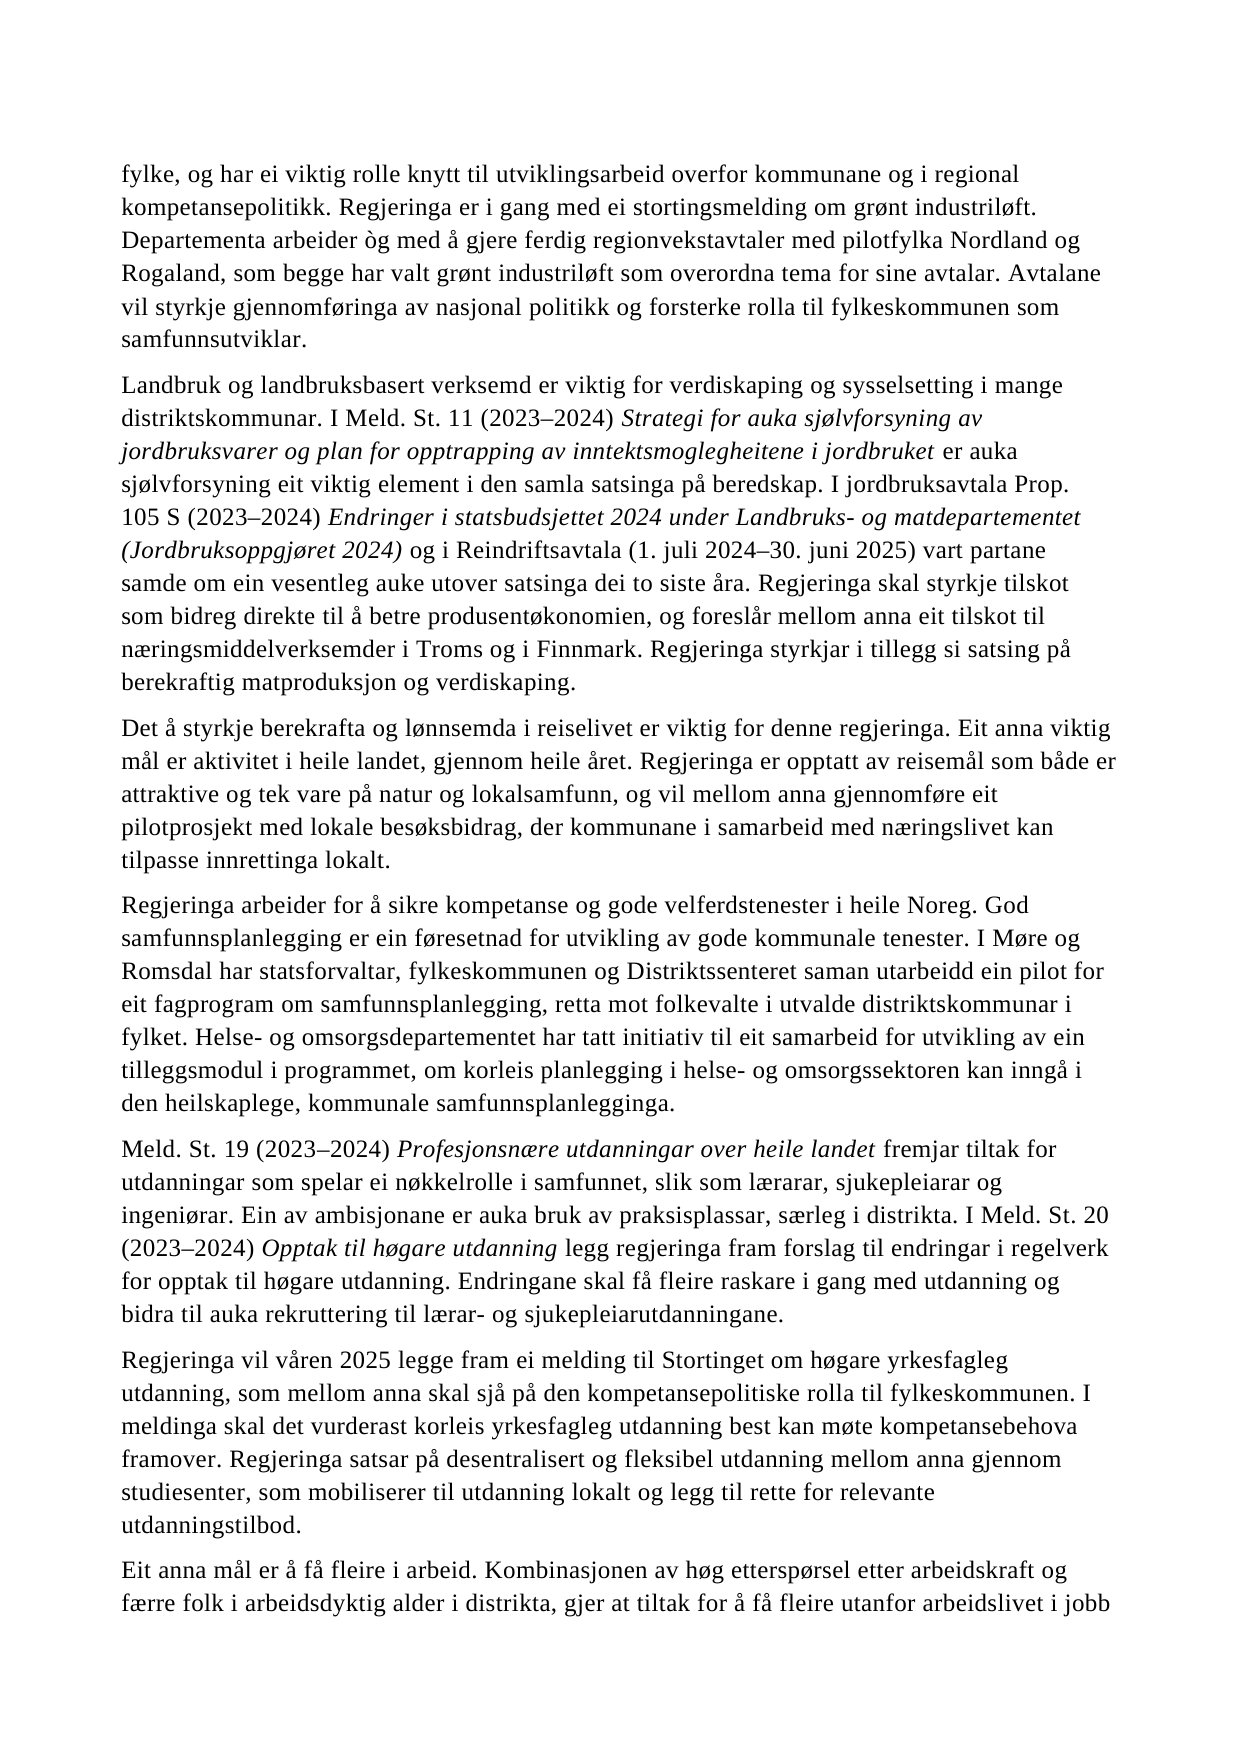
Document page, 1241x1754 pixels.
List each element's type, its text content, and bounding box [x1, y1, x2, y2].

text Meld. St. 19 (2023–2024) Profesjonsnære utdanningar over heile landet fremjar tiltak for utdanningar som spelar ei nøkkelrolle i samfunnet, slik som lærarar, sjukepleiarar og ingeniørar. Ein av ambisjonane er auka bruk av praksisplassar, særleg i distrikta. I Meld. St. 20 (2023–2024) Opptak til høgare utdanning legg regjeringa fram forslag til endringar i regelverk for opptak til høgare utdanning. Endringane skal få fleire raskare i gang med utdanning og bidra til auka rekruttering til lærar- og sjukepleiarutdanningane. [121, 1134, 1119, 1328]
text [121, 159, 1119, 353]
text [121, 1555, 1119, 1617]
text Landbruk og landbruksbasert verksemd er viktig for verdiskaping og sysselsetting i mange distriktskommunar. I Meld. St. 11 (2023–2024) Strategi for auka sjølvforsyning av jordbruksvarer og plan for opptrapping av inntektsmoglegheitene i jordbruket er auka sjølvforsyning eit viktig element i den samla satsinga på beredskap. I jordbruksavtala Prop. 105 S (2023–2024) Endringer i statsbudsjettet 2024 under Landbruks- og matdepartementet (Jordbruksoppgjøret 2024) og i Reindriftsavtala (1. juli 2024–30. juni 2025) vart partane samde om ein vesentleg auke utover satsinga dei to siste åra. Regjeringa skal styrkje tilskot som bidreg direkte til å betre produsentøkonomien, og foreslår mellom anna eit tilskot til næringsmiddelverksemder i Troms og i Finnmark. Regjeringa styrkjar i tillegg si satsing på berekraftig matproduksjon og verdiskaping. [121, 370, 1119, 696]
text Det å styrkje berekrafta og lønnsemda i reiselivet er viktig for denne regjeringa. Eit anna viktig mål er aktivitet i heile landet, gjennom heile året. Regjeringa er opptatt av reisemål som både er attraktive og tek vare på natur og lokalsamfunn, og vil mellom anna gjennomføre eit pilotprosjekt med lokale besøksbidrag, der kommunane i samarbeid med næringslivet kan tilpasse innrettinga lokalt. [121, 713, 1119, 874]
text Regjeringa vil våren 2025 legge fram ei melding til Stortinget om høgare yrkesfagleg utdanning, som mellom anna skal sjå på den kompetansepolitiske rolla til fylkeskommunen. I meldinga skal det vurderast korleis yrkesfagleg utdanning best kan møte kompetansebehova framover. Regjeringa satsar på desentralisert og fleksibel utdanning mellom anna gjennom studiesenter, som mobiliserer til utdanning lokalt og legg til rette for relevante utdanningstilbod. [121, 1345, 1119, 1538]
text Regjeringa arbeider for å sikre kompetanse og gode velferdstenester i heile Noreg. God samfunnsplanlegging er ein føresetnad for utvikling av gode kommunale tenester. I Møre og Romsdal har statsforvaltar, fylkeskommunen og Distriktssenteret saman utarbeidd ein pilot for eit fagprogram om samfunnsplanlegging, retta mot folkevalte i utvalde distriktskommunar i fylket. Helse- og omsorgsdepartementet har tatt initiativ til eit samarbeid for utvikling av ein tilleggsmodul i programmet, om korleis planlegging i helse- og omsorgssektoren kan inngå i den heilskaplege, kommunale samfunnsplanlegginga. [121, 890, 1119, 1117]
